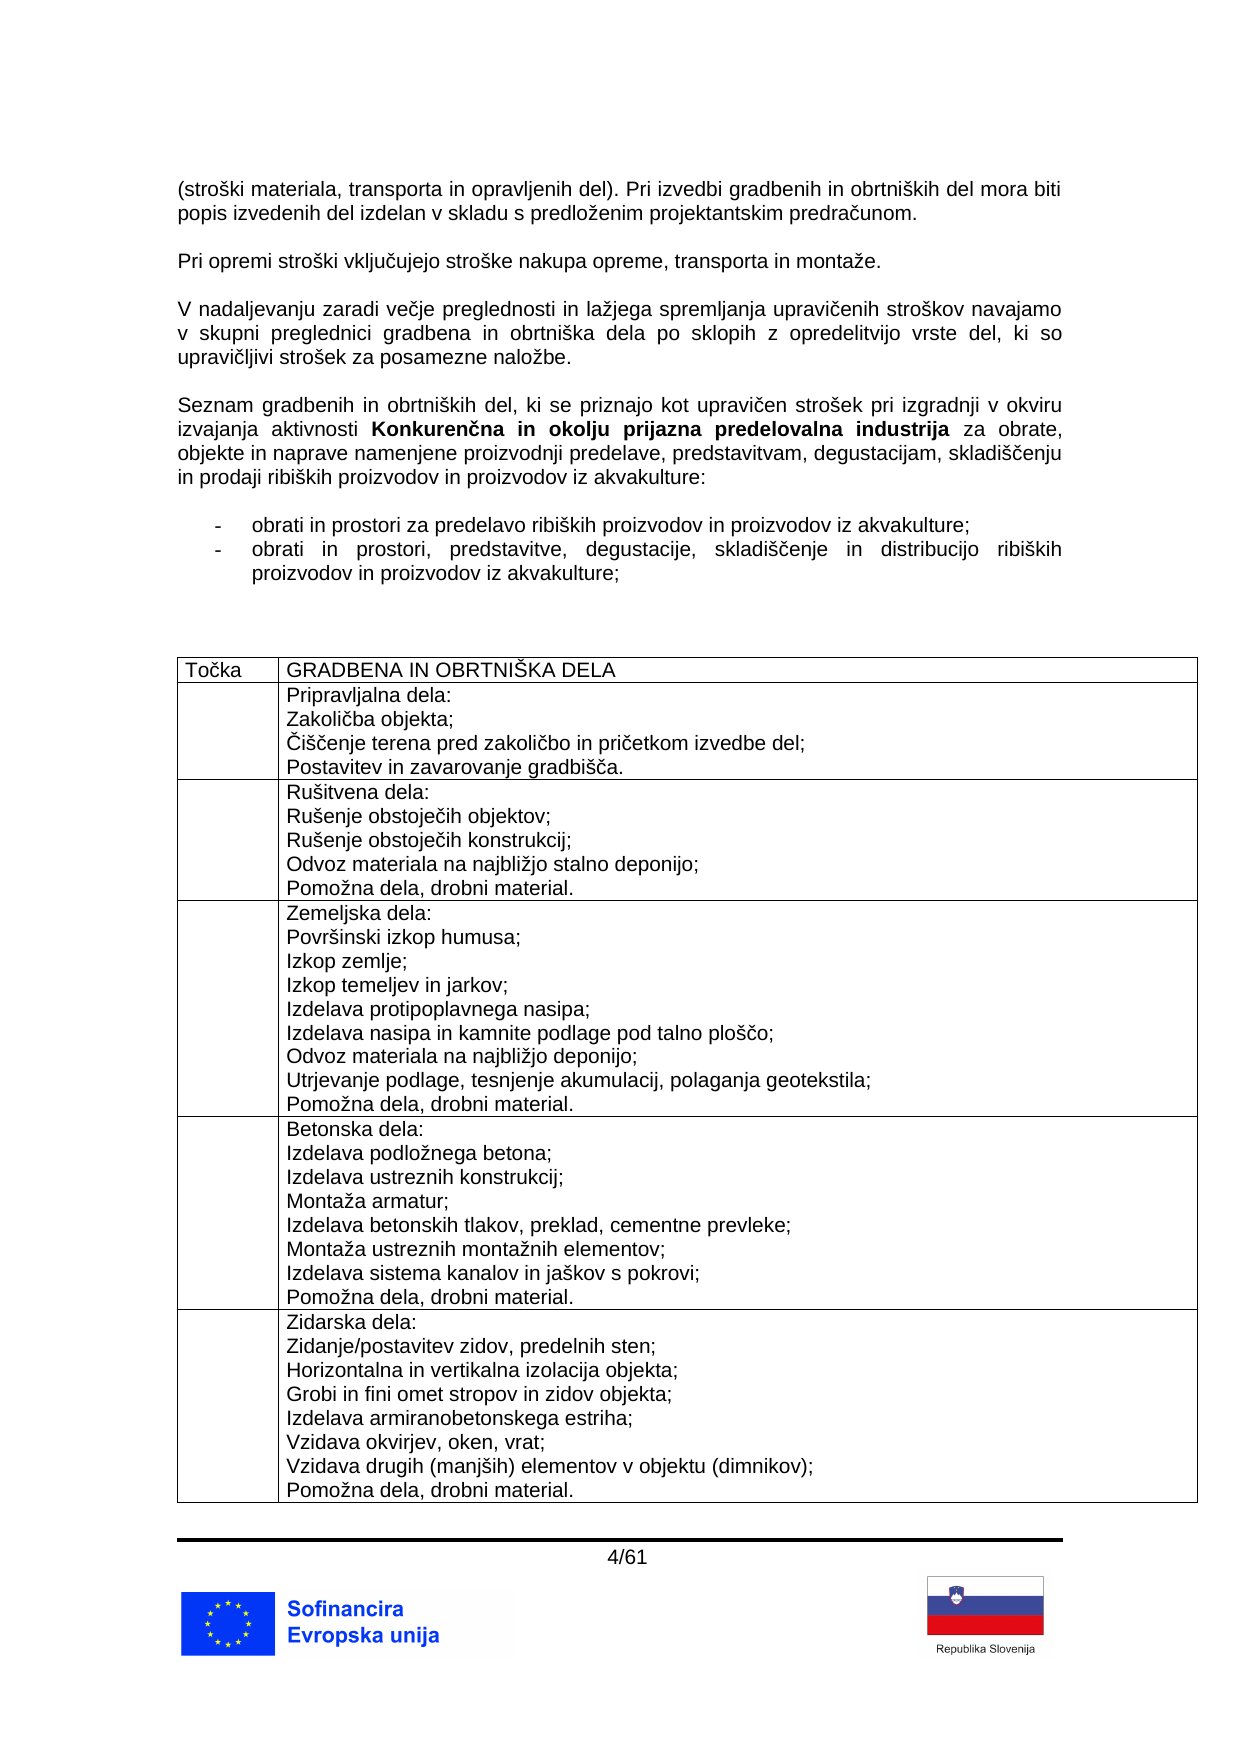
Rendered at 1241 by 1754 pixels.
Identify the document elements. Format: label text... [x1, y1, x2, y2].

table_header GRADBENA IN OBRTNIŠKA DELA [279, 658, 1197, 682]
table_cell [178, 901, 278, 1116]
picture [177, 1588, 514, 1660]
table_cell [178, 1117, 278, 1309]
list obrati in prostori za predelavo ribiških proizvodov in proizvodov iz akvakulture; [214, 513, 1063, 537]
text Seznam gradbenih in obrtniških del, ki se priznajo kot upravičen strošek pri izgradnji v okviru izvajanja aktivnosti Konkurenčna in okolju prijazna predelovalna industrija za obrate, objekte in naprave namenjene proizvodnji predelave, predstavitvam, degustacijam, skladiščenju in prodaji ribiških proizvodov in proizvodov iz akvakulture: [177, 393, 1063, 489]
table_cell Zidarska dela: Zidanje/postavitev zidov, predelnih sten; Horizontalna in vertikalna izolacija objekta; Grobi in fini omet stropov in zidov objekta; Izdelava armiranobetonskega estriha; Vzidava okvirjev, oken, vrat; Vzidava drugih (manjših) elementov v objektu (dimnikov); Pomožna dela, drobni material. [279, 1310, 1197, 1502]
list obrati in prostori, predstavitve, degustacije, skladiščenje in distribucijo ribiških proizvodov in proizvodov iz akvakulture; [214, 537, 1063, 585]
text Pri opremi stroški vključujejo stroške nakupa opreme, transporta in montaže. [177, 249, 1063, 273]
table_cell Rušitvena dela: Rušenje obstoječih objektov; Rušenje obstoječih konstrukcij; Odvoz materiala na najbližjo stalno deponijo; Pomožna dela, drobni material. [279, 780, 1197, 899]
table_cell Betonska dela: Izdelava podložnega betona; Izdelava ustreznih konstrukcij; Montaža armatur; Izdelava betonskih tlakov, preklad, cementne prevleke; Montaža ustreznih montažnih elementov; Izdelava sistema kanalov in jaškov s pokrovi; Pomožna dela, drobni material. [279, 1117, 1197, 1309]
table_header Točka [178, 658, 278, 682]
picture [917, 1568, 1054, 1660]
table_cell [178, 780, 278, 899]
table_cell Pripravljalna dela: Zakoličba objekta; Čiščenje terena pred zakoličbo in pričetkom izvedbe del; Postavitev in zavarovanje gradbišča. [279, 683, 1197, 779]
table_cell [178, 1310, 278, 1502]
table_cell [178, 683, 278, 779]
text V nadaljevanju zaradi večje preglednosti in lažjega spremljanja upravičenih stroškov navajamo v skupni preglednici gradbena in obrtniška dela po sklopih z opredelitvijo vrste del, ki so upravičljivi strošek za posamezne naložbe. [177, 297, 1063, 369]
table_cell Zemeljska dela: Površinski izkop humusa; Izkop zemlje; Izkop temeljev in jarkov; Izdelava protipoplavnega nasipa; Izdelava nasipa in kamnite podlage pod talno ploščo; Odvoz materiala na najbližjo deponijo; Utrjevanje podlage, tesnjenje akumulacij, polaganja geotekstila; Pomožna dela, drobni material. [279, 901, 1197, 1116]
